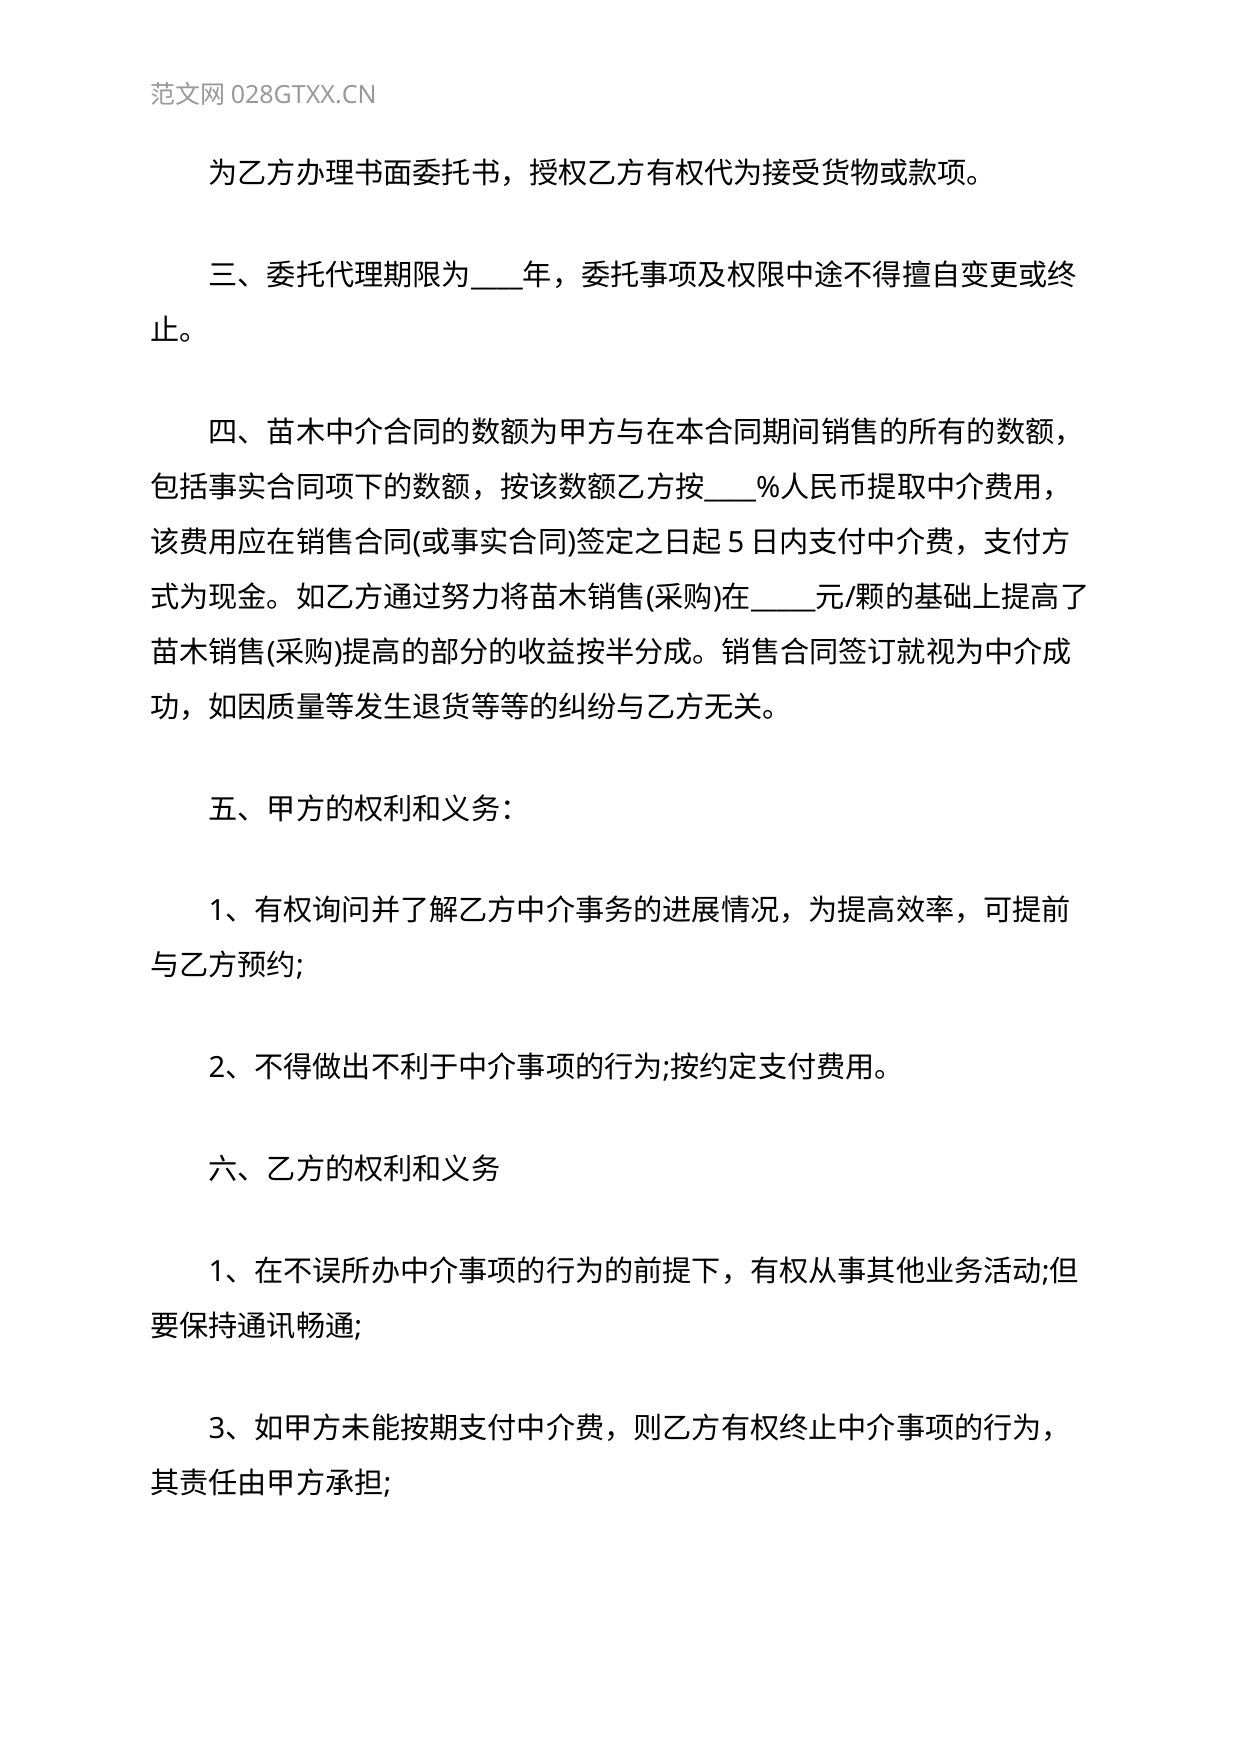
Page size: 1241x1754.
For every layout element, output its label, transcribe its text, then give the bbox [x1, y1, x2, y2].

text 1、在不误所办中介事项的行为的前提下，有权从事其他业务活动;但要保持通讯畅通; [150, 1248, 1090, 1345]
text 1、有权询问并了解乙方中介事务的进展情况，为提高效率，可提前与乙方预约; [150, 887, 1090, 984]
text 六、乙方的权利和义务 [150, 1146, 1090, 1188]
text 四、苗木中介合同的数额为甲方与在本合同期间销售的所有的数额，包括事实合同项下的数额，按该数额乙方按____%人民币提取中介费用，该费用应在销售合同(或事实合同)签定之日起5日内支付中介费，支付方式为现金。如乙方通过努力将苗木销售(采购)在_____元/颗的基础上提高了苗木销售(采购)提高的部分的收益按半分成。销售合同签订就视为中介成功，如因质量等发生退货等等的纠纷与乙方无关。 [150, 408, 1090, 726]
text 3、如甲方未能按期支付中介费，则乙方有权终止中介事项的行为，其责任由甲方承担; [150, 1405, 1090, 1502]
text 三、委托代理期限为____年，委托事项及权限中途不得擅自变更或终止。 [150, 252, 1090, 349]
text 为乙方办理书面委托书，授权乙方有权代为接受货物或款项。 [150, 150, 1090, 192]
text 五、甲方的权利和义务： [150, 785, 1090, 827]
text 2、不得做出不利于中介事项的行为;按约定支付费用。 [150, 1044, 1090, 1086]
